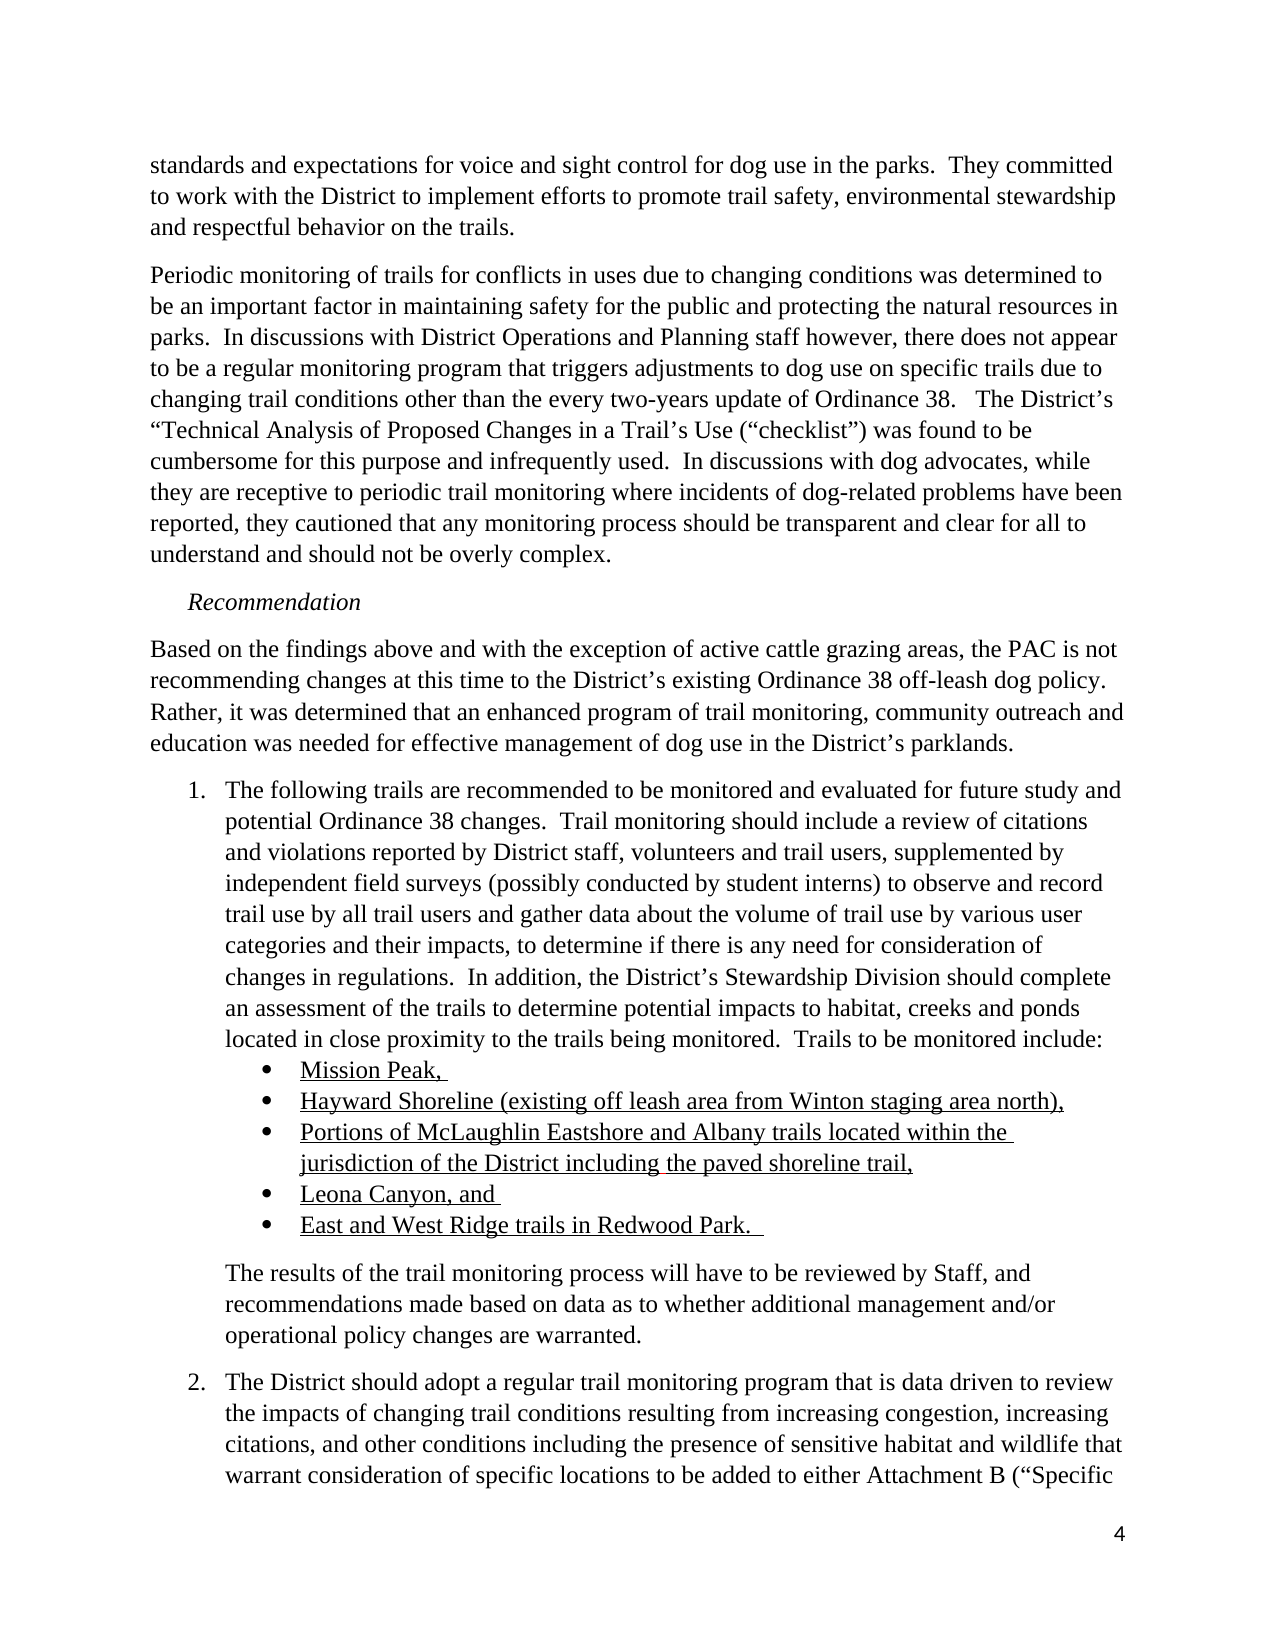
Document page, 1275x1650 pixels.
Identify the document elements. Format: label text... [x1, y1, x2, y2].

list Portions of McLaughlin Eastshore and Albany trails located within the jurisdiction of the District including the paved shoreline trail, [262, 1117, 1125, 1177]
list Hayward Shoreline (existing off leash area from Winton staging area north), [262, 1086, 1125, 1114]
text Recommendation [150, 587, 1125, 616]
text Periodic monitoring of trails for conflicts in uses due to changing conditions was determined to be an important factor in maintaining safety for the public and protecting the natural resources in parks. In discussions with District Operations and Planning staff however, there does not appear to be a regular monitoring program that triggers adjustments to dog use on specific trails due to changing trail conditions other than the every two-years update of Ordinance 38. The District’s “Technical Analysis of Proposed Changes in a Trail’s Use (“checklist”) was found to be cumbersome for this purpose and infrequently used. In discussions with dog advocates, while they are receptive to periodic trail monitoring where incidents of dog-related problems have been reported, they cautioned that any monitoring process should be transparent and clear for all to understand and should not be overly complex. [150, 260, 1125, 568]
list The following trails are recommended to be monitored and evaluated for future study and potential Ordinance 38 changes. Trail monitoring should include a review of citations and violations reported by District staff, volunteers and trail users, supplemented by independent field surveys (possibly conducted by student interns) to observe and record trail use by all trail users and gather data about the volume of trail use by various user categories and their impacts, to determine if there is any need for consideration of changes in regulations. In addition, the District’s Stewardship Division should complete an assessment of the trails to determine potential impacts to habitat, creeks and ponds located in close proximity to the trails being monitored. Trails to be monitored include: [187, 775, 1125, 1052]
list East and West Ridge trails in Redwood Park. [262, 1210, 1125, 1239]
text The results of the trail monitoring process will have to be reviewed by Staff, and recommendations made based on data as to whether additional management and/or operational policy changes are warranted. [225, 1258, 1125, 1348]
list Leona Canyon, and [262, 1179, 1125, 1208]
text Based on the findings above and with the exception of active cattle grazing areas, the PAC is not recommending changes at this time to the District’s existing Ordinance 38 off-leash dog policy. Rather, it was determined that an enhanced program of trail monitoring, community outreach and education was needed for effective management of dog use in the District’s parklands. [150, 634, 1125, 756]
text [150, 150, 1125, 241]
list Mission Peak, [262, 1055, 1125, 1083]
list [187, 1367, 1125, 1489]
